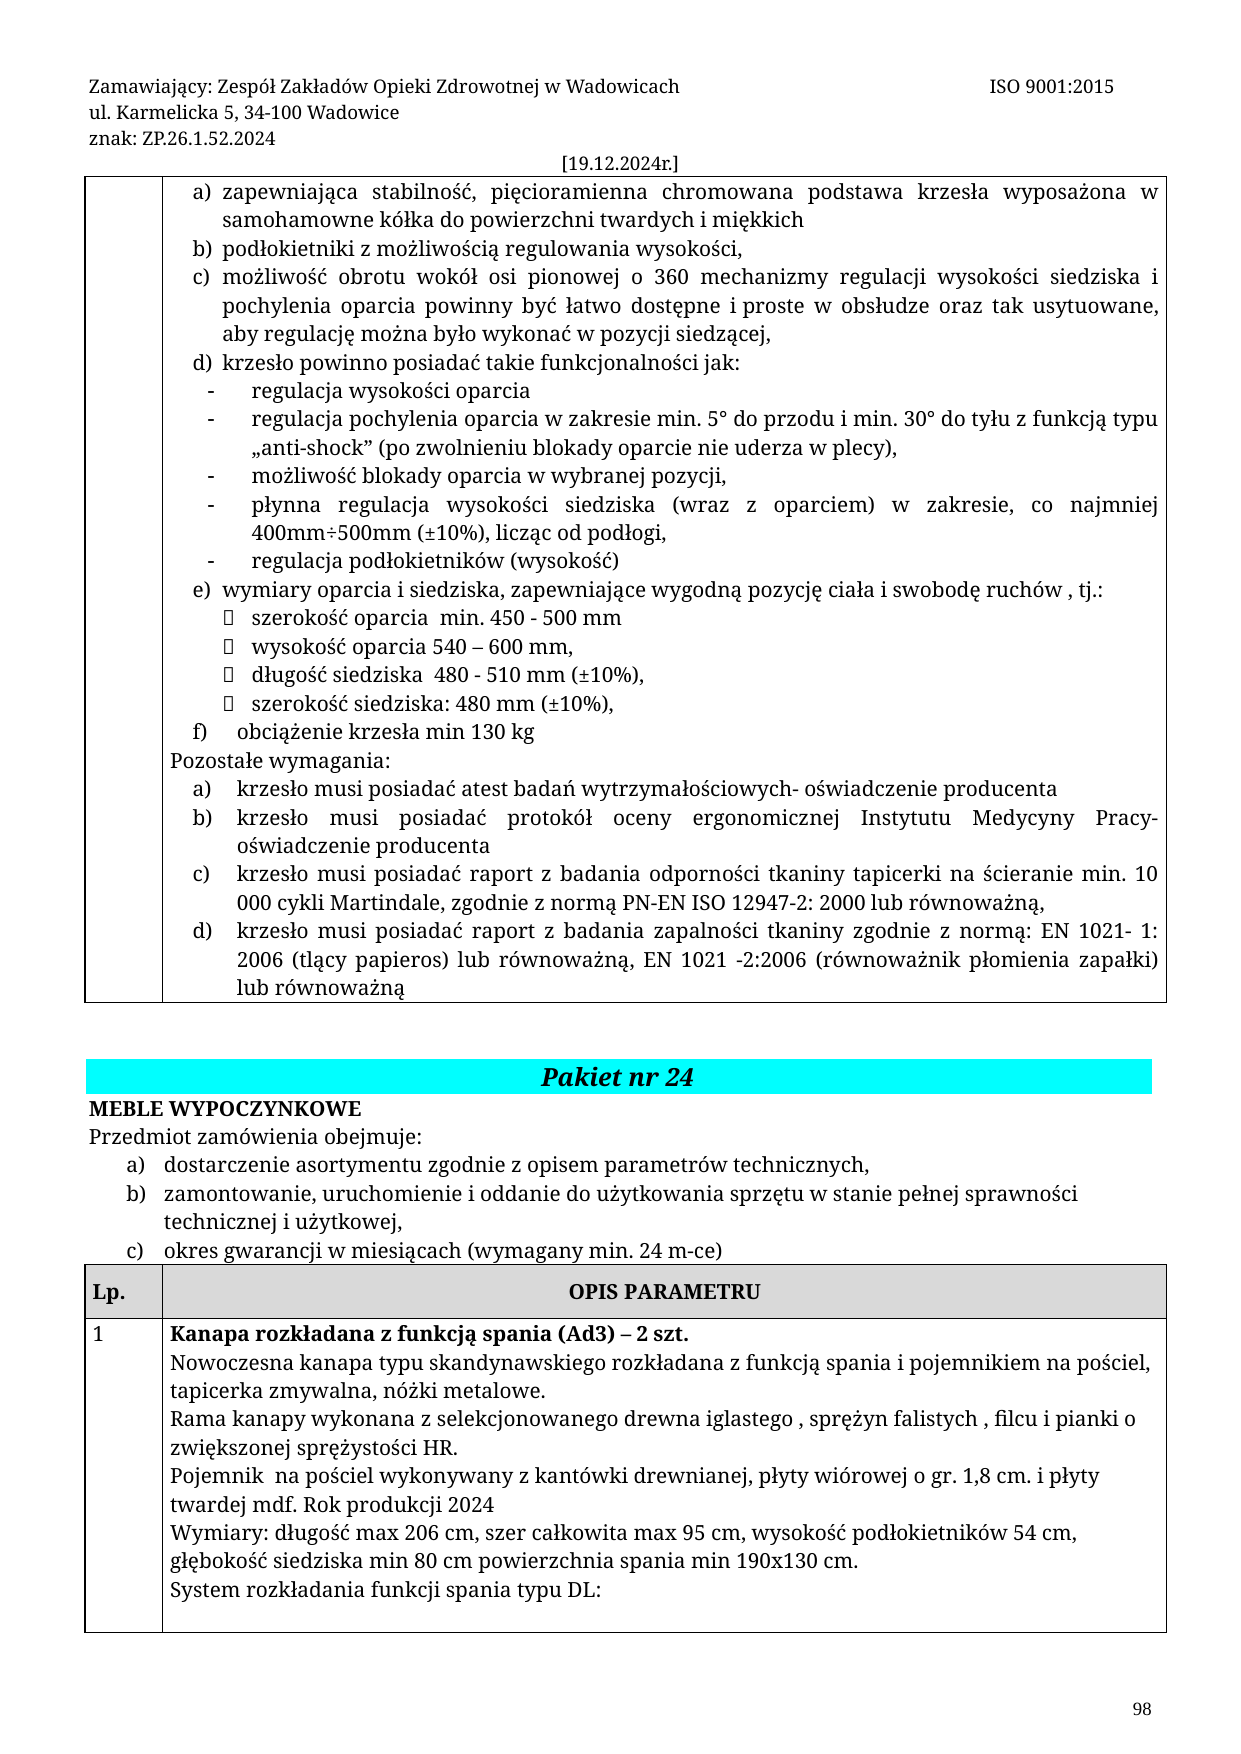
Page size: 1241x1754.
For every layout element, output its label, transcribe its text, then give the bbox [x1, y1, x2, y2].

text MEBLE WYPOCZYNKOWE [89, 1094, 1152, 1122]
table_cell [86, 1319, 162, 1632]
list zamontowanie, uruchomienie i oddanie do użytkowania sprzętu w stanie pełnej sprawności technicznej i użytkowej, [126, 1179, 1152, 1236]
list dostarczenie asortymentu zgodnie z opisem parametrów technicznych, [126, 1151, 1152, 1179]
text Pakiet nr 24 [86, 1059, 1152, 1094]
list okres gwarancji w miesiącach (wymagany min. 24 m-ce) [126, 1236, 1152, 1264]
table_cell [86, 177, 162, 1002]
text Przedmiot zamówienia obejmuje: [89, 1122, 1152, 1151]
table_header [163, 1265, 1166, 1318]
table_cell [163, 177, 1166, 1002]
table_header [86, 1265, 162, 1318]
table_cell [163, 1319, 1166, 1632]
